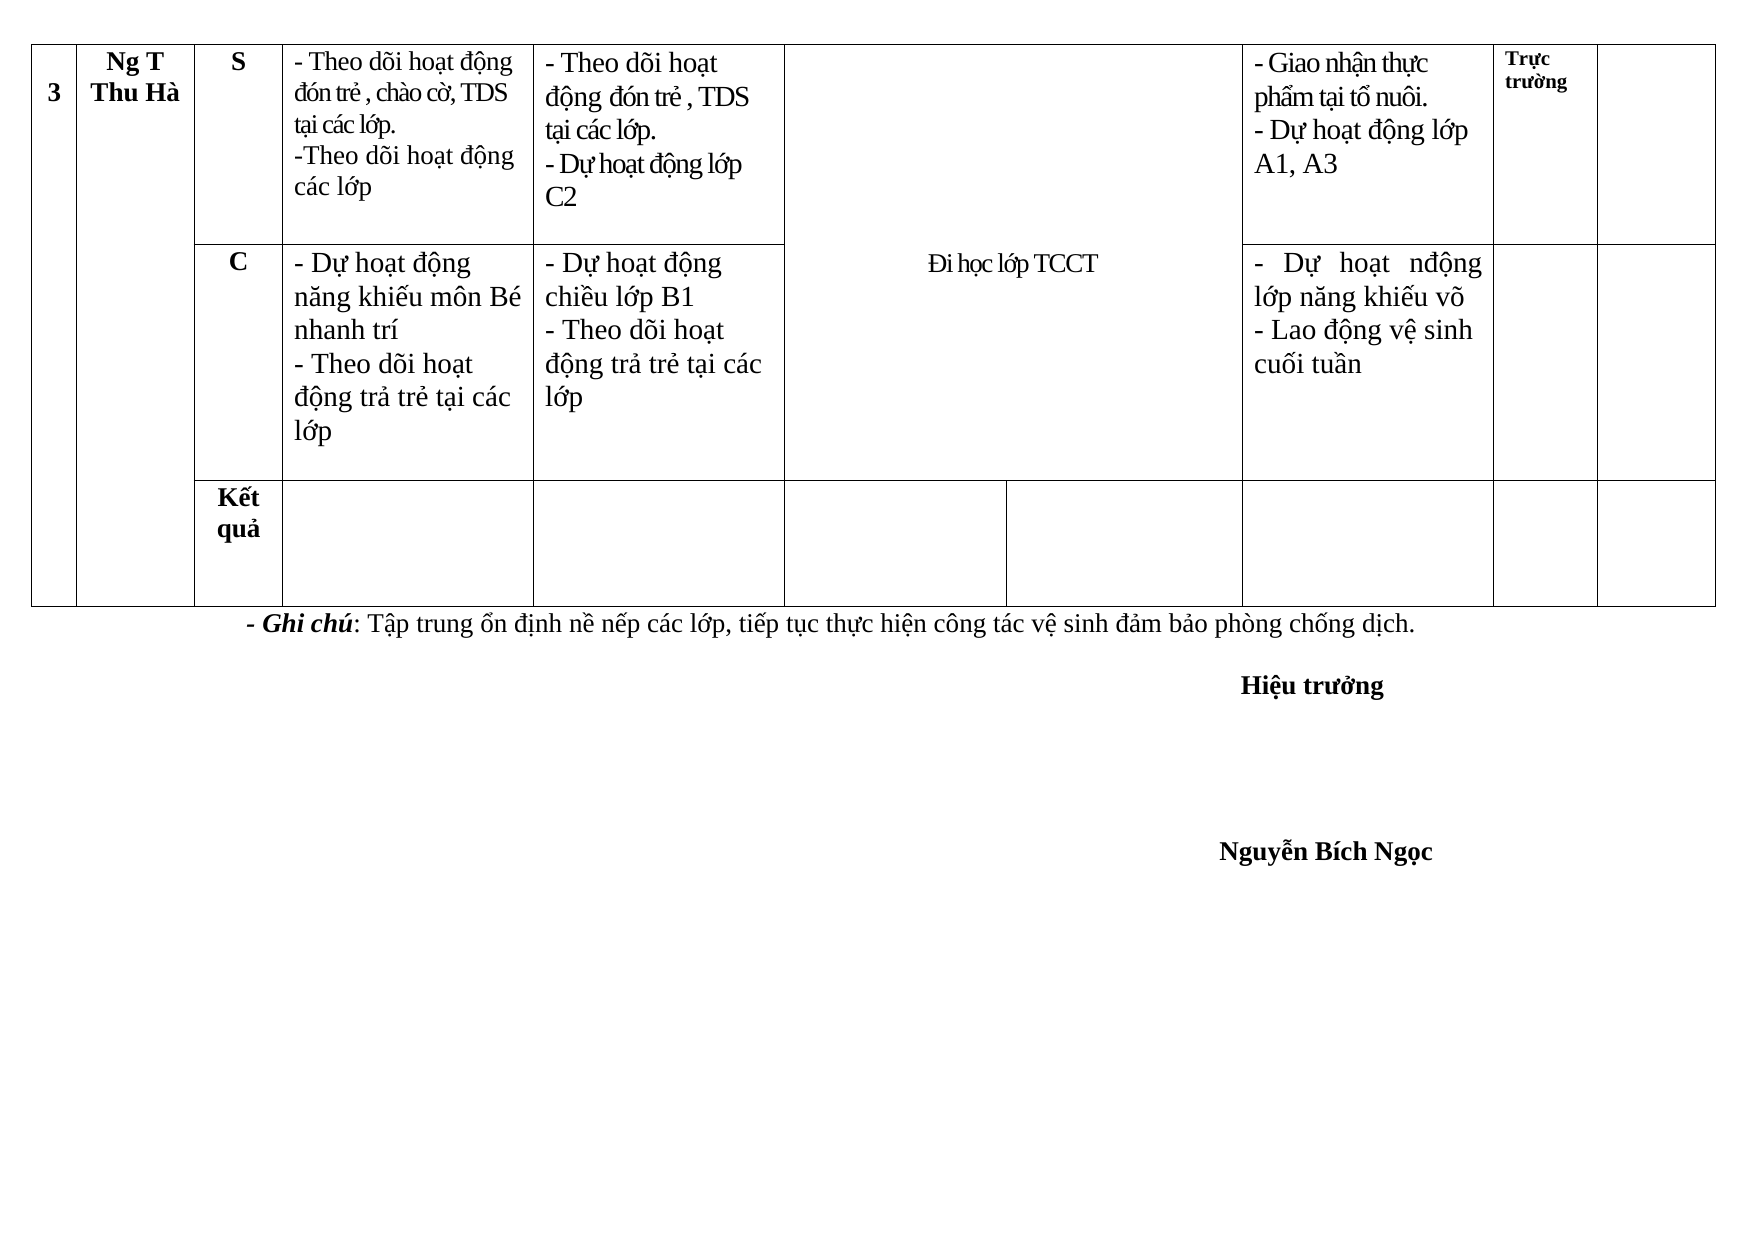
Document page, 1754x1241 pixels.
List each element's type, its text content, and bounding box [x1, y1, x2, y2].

table_cell [1007, 481, 1242, 606]
table_cell [1494, 245, 1597, 480]
table_header [1598, 45, 1715, 244]
text - Ghi chú: Tập trung ổn định nề nếp các lớp, tiếp tục thực hiện công tác vệ sinh đảm bảo phòng chống dịch. [246, 607, 1604, 638]
table_cell [785, 481, 1006, 606]
table_cell - Dự hoạt động chiều lớp B1 - Theo dõi hoạt động trả trẻ tại các lớp [534, 245, 784, 480]
table_header Ng T Thu Hà [77, 45, 194, 606]
table_header Trực trường [1494, 45, 1597, 244]
table_cell Kết quả [195, 481, 282, 606]
table_header - Giao nhận thực phẩm tại tổ nuôi. - Dự hoạt động lớp A1, A3 [1243, 45, 1493, 244]
text Hiệu trưởng [1200, 669, 1604, 700]
table_cell - Dự hoạt nđộng lớp năng khiếu võ - Lao động vệ sinh cuối tuần [1243, 245, 1493, 480]
text Nguyễn Bích Ngọc [1125, 833, 1507, 867]
table_header - Theo dõi hoạt động đón trẻ , TDS tại các lớp. - Dự hoạt động lớp C2 [534, 45, 784, 244]
table_header - Theo dõi hoạt động đón trẻ , chào cờ, TDS tại các lớp. -Theo dõi hoạt động các lớp [283, 45, 533, 244]
table_cell [1243, 481, 1493, 606]
table_cell [534, 481, 784, 606]
table_cell [1598, 245, 1715, 480]
table_cell [1494, 481, 1597, 606]
table_cell - Dự hoạt động năng khiếu môn Bé nhanh trí - Theo dõi hoạt động trả trẻ tại các lớp [283, 245, 533, 480]
table_header S [195, 45, 282, 244]
table_cell C [195, 245, 282, 480]
table_cell [1598, 481, 1715, 606]
table_header 3 [32, 45, 76, 606]
table_header Đi học lớp TCCT [785, 45, 1242, 480]
table_cell [283, 481, 533, 606]
